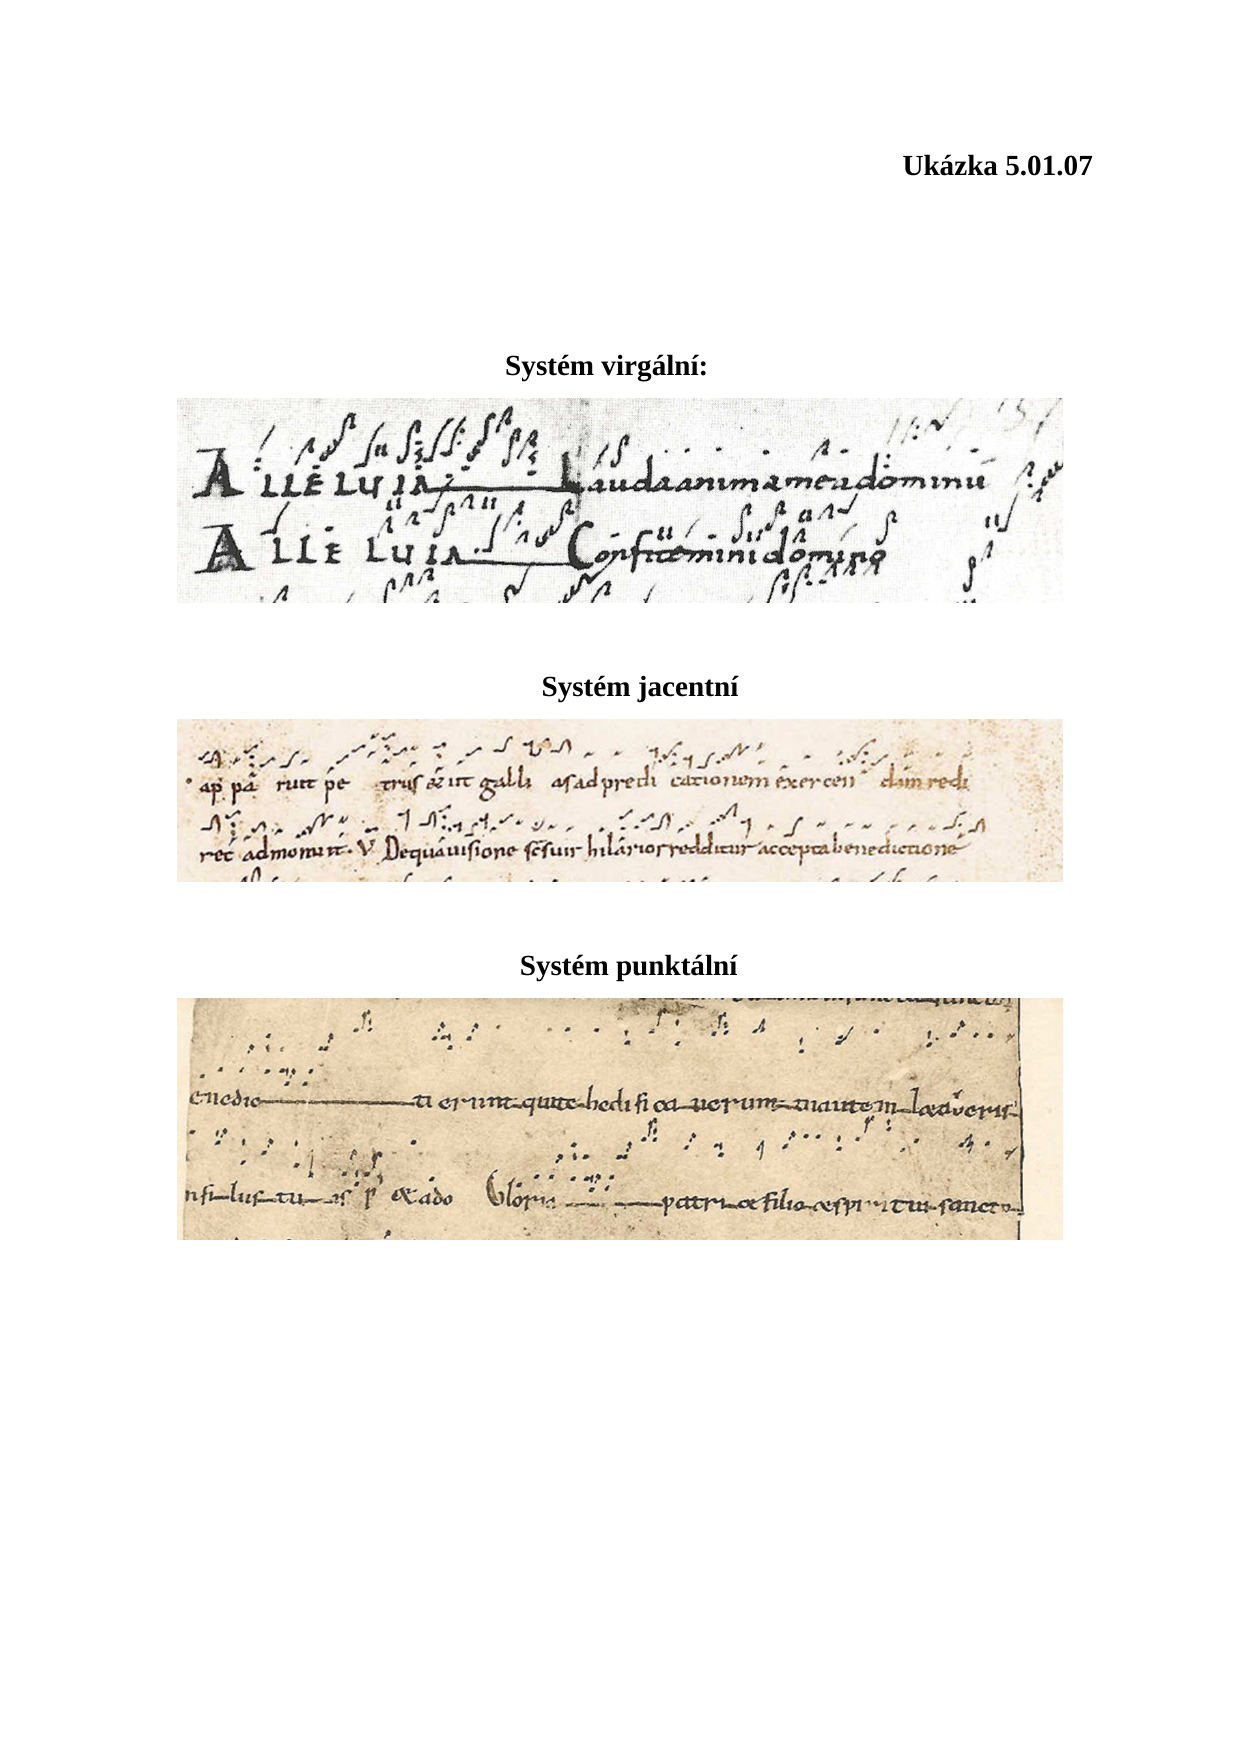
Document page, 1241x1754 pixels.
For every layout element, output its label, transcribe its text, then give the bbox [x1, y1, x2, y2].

picture [177, 719, 1064, 882]
picture [177, 998, 1064, 1240]
text Systém punktální [148, 948, 1093, 982]
picture [177, 398, 1064, 603]
text Ukázka 5.01.07 [148, 148, 1093, 181]
text Systém virgální: [148, 348, 1093, 382]
text Systém jacentní [148, 669, 1093, 703]
